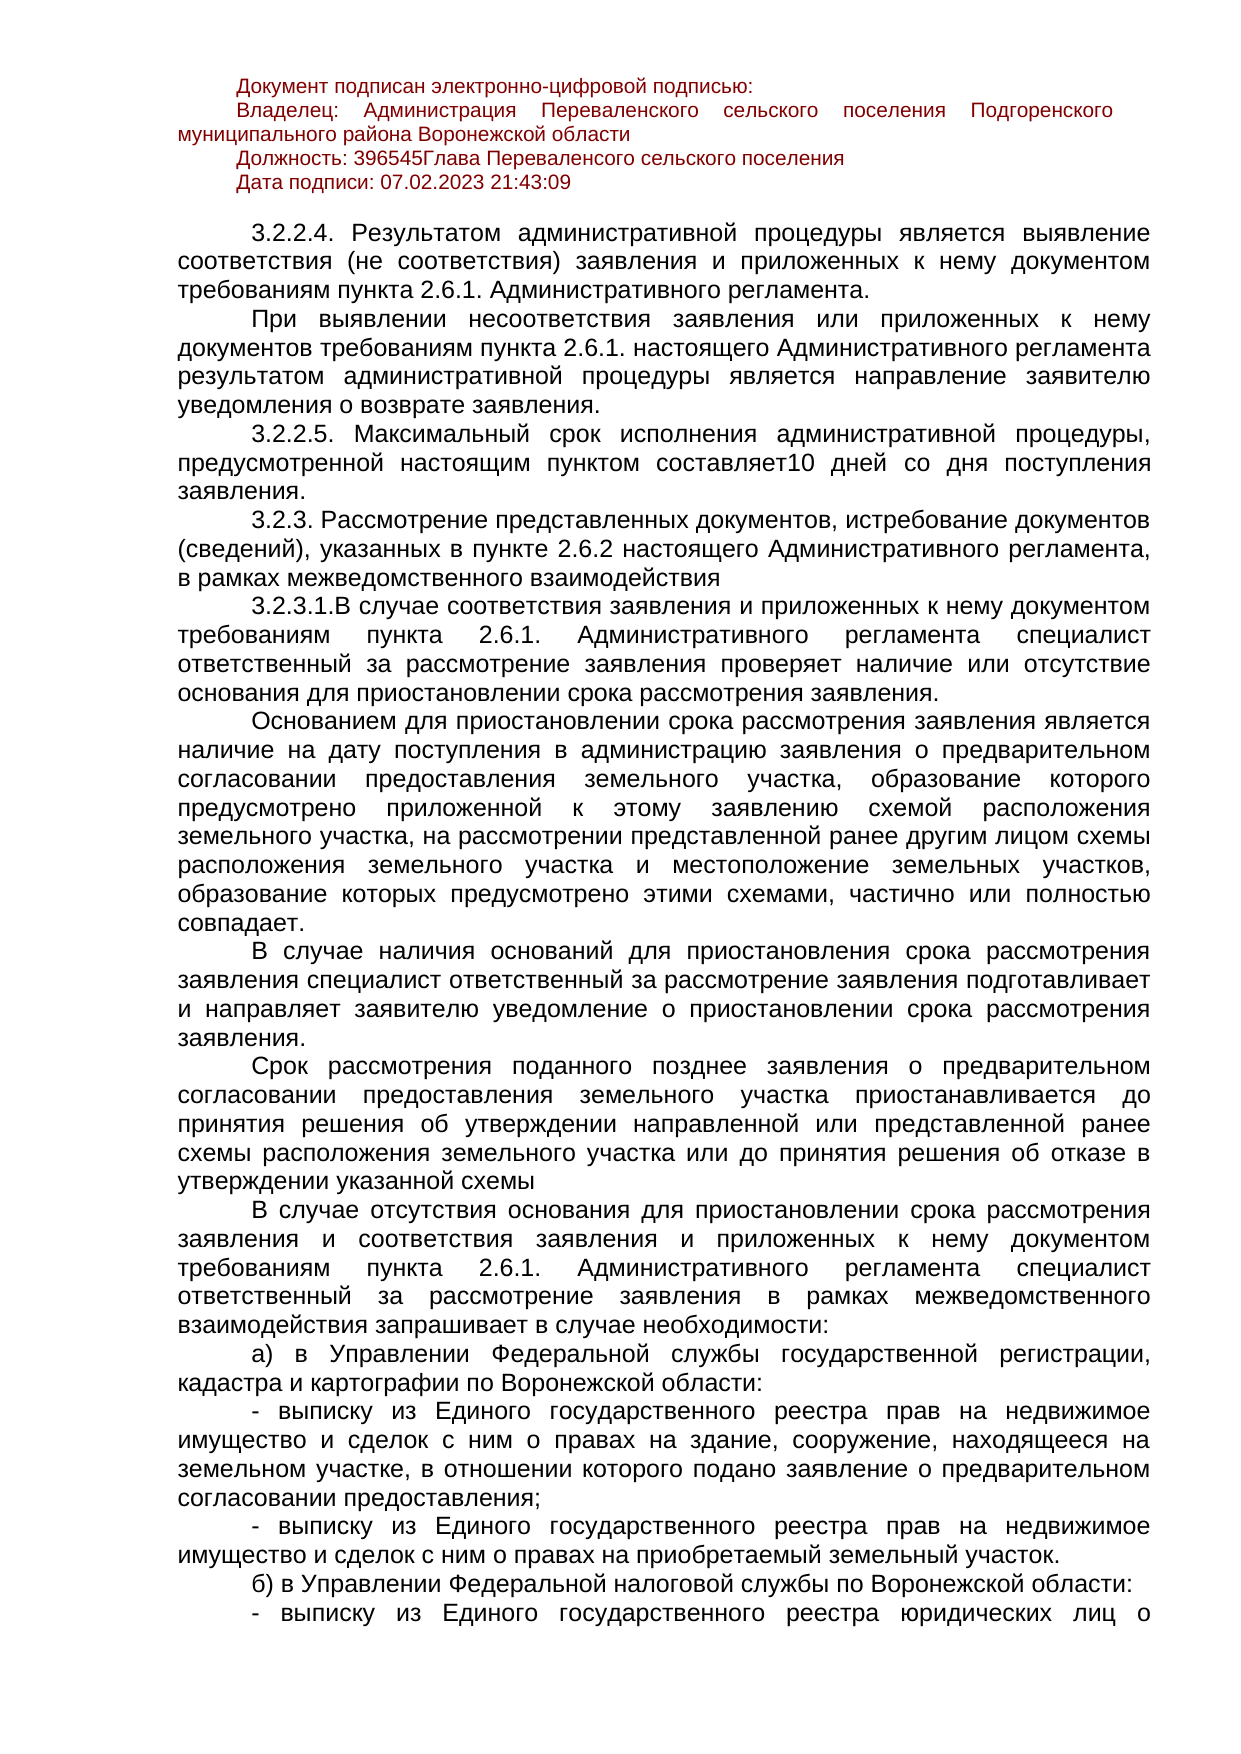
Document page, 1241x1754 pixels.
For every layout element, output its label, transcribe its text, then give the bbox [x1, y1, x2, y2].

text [177, 1598, 1152, 1626]
text 3.2.2.4. Результатом административной процедуры является выявление соответствия (не соответствия) заявления и приложенных к нему документом требованиям пункта 2.6.1. Административного регламента. [177, 218, 1152, 304]
text 3.2.3. Рассмотрение представленных документов, истребование документов (сведений), указанных в пункте 2.6.2 настоящего Административного регламента, в рамках межведомственного взаимодействия [177, 505, 1152, 591]
text Основанием для приостановлении срока рассмотрения заявления является наличие на дату поступления в администрацию заявления о предварительном согласовании предоставления земельного участка, образование которого предусмотрено приложенной к этому заявлению схемой расположения земельного участка, на рассмотрении представленной ранее другим лицом схемы расположения земельного участка и местоположение земельных участков, образование которых предусмотрено этими схемами, частично или полностью совпадает. [177, 706, 1152, 936]
text При выявлении несоответствия заявления или приложенных к нему документов требованиям пункта 2.6.1. настоящего Административного регламента результатом административной процедуры является направление заявителю уведомления о возврате заявления. [177, 304, 1152, 419]
text - выписку из Единого государственного реестра прав на недвижимое имущество и сделок с ним о правах на здание, сооружение, находящееся на земельном участке, в отношении которого подано заявление о предварительном согласовании предоставления; [177, 1396, 1152, 1511]
text В случае отсутствия основания для приостановлении срока рассмотрения заявления и соответствия заявления и приложенных к нему документом требованиям пункта 2.6.1. Административного регламента специалист ответственный за рассмотрение заявления в рамках межведомственного взаимодействия запрашивает в случае необходимости: [177, 1195, 1152, 1339]
text 3.2.2.5. Максимальный срок исполнения административной процедуры, предусмотренной настоящим пунктом составляет10 дней со дня поступления заявления. [177, 419, 1152, 505]
text - выписку из Единого государственного реестра прав на недвижимое имущество и сделок с ним о правах на приобретаемый земельный участок. [177, 1511, 1152, 1569]
text В случае наличия оснований для приостановления срока рассмотрения заявления специалист ответственный за рассмотрение заявления подготавливает и направляет заявителю уведомление о приостановлении срока рассмотрения заявления. [177, 936, 1152, 1051]
text Срок рассмотрения поданного позднее заявления о предварительном согласовании предоставления земельного участка приостанавливается до принятия решения об утверждении направленной или представленной ранее схемы расположения земельного участка или до принятия решения об отказе в утверждении указанной схемы [177, 1051, 1152, 1195]
text 3.2.3.1.В случае соответствия заявления и приложенных к нему документом требованиям пункта 2.6.1. Административного регламента специалист ответственный за рассмотрение заявления проверяет наличие или отсутствие основания для приостановлении срока рассмотрения заявления. [177, 591, 1152, 706]
text б) в Управлении Федеральной налоговой службы по Воронежской области: [177, 1569, 1152, 1598]
text а) в Управлении Федеральной службы государственной регистрации, кадастра и картографии по Воронежской области: [177, 1339, 1152, 1396]
